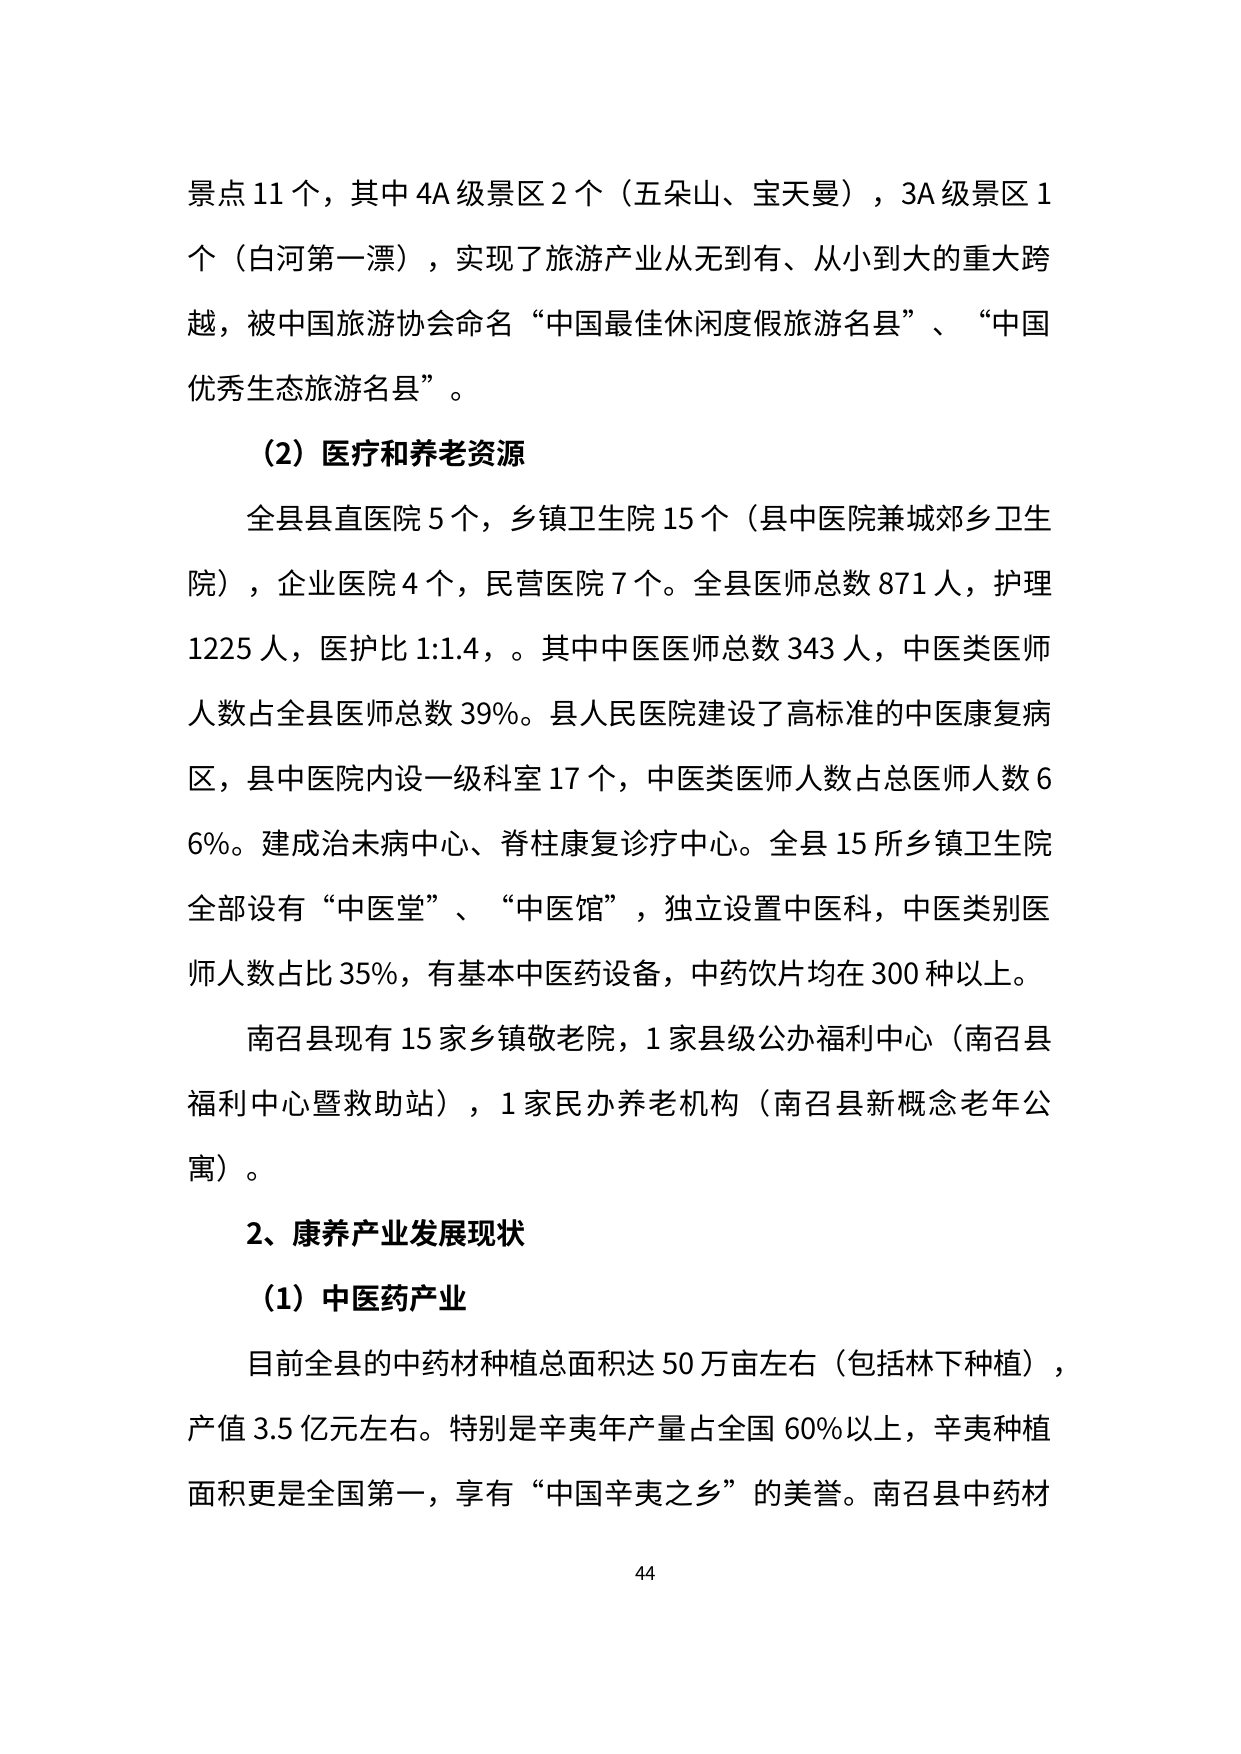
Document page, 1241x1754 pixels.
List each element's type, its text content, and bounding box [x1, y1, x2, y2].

text （2）医疗和养老资源 [187, 419, 1053, 484]
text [187, 1329, 1053, 1524]
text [187, 159, 1053, 419]
text 全县县直医院5个，乡镇卫生院15个（县中医院兼城郊乡卫生院），企业医院4个，民营医院7个。全县医师总数871人，护理1225人，医护比1:1.4，。其中中医医师总数343人，中医类医师人数占全县医师总数39%。县人民医院建设了高标准的中医康复病区，县中医院内设一级科室17个，中医类医师人数占总医师人数66%。建成治未病中心、脊柱康复诊疗中心。全县15所乡镇卫生院全部设有“中医堂”、“中医馆”，独立设置中医科，中医类别医师人数占比35%，有基本中医药设备，中药饮片均在300种以上。 [187, 484, 1053, 1004]
text （1）中医药产业 [187, 1264, 1053, 1329]
subtitle 2、康养产业发展现状 [187, 1199, 1053, 1264]
text 南召县现有15家乡镇敬老院，1家县级公办福利中心（南召县福利中心暨救助站），1家民办养老机构（南召县新概念老年公寓）。 [187, 1004, 1053, 1199]
